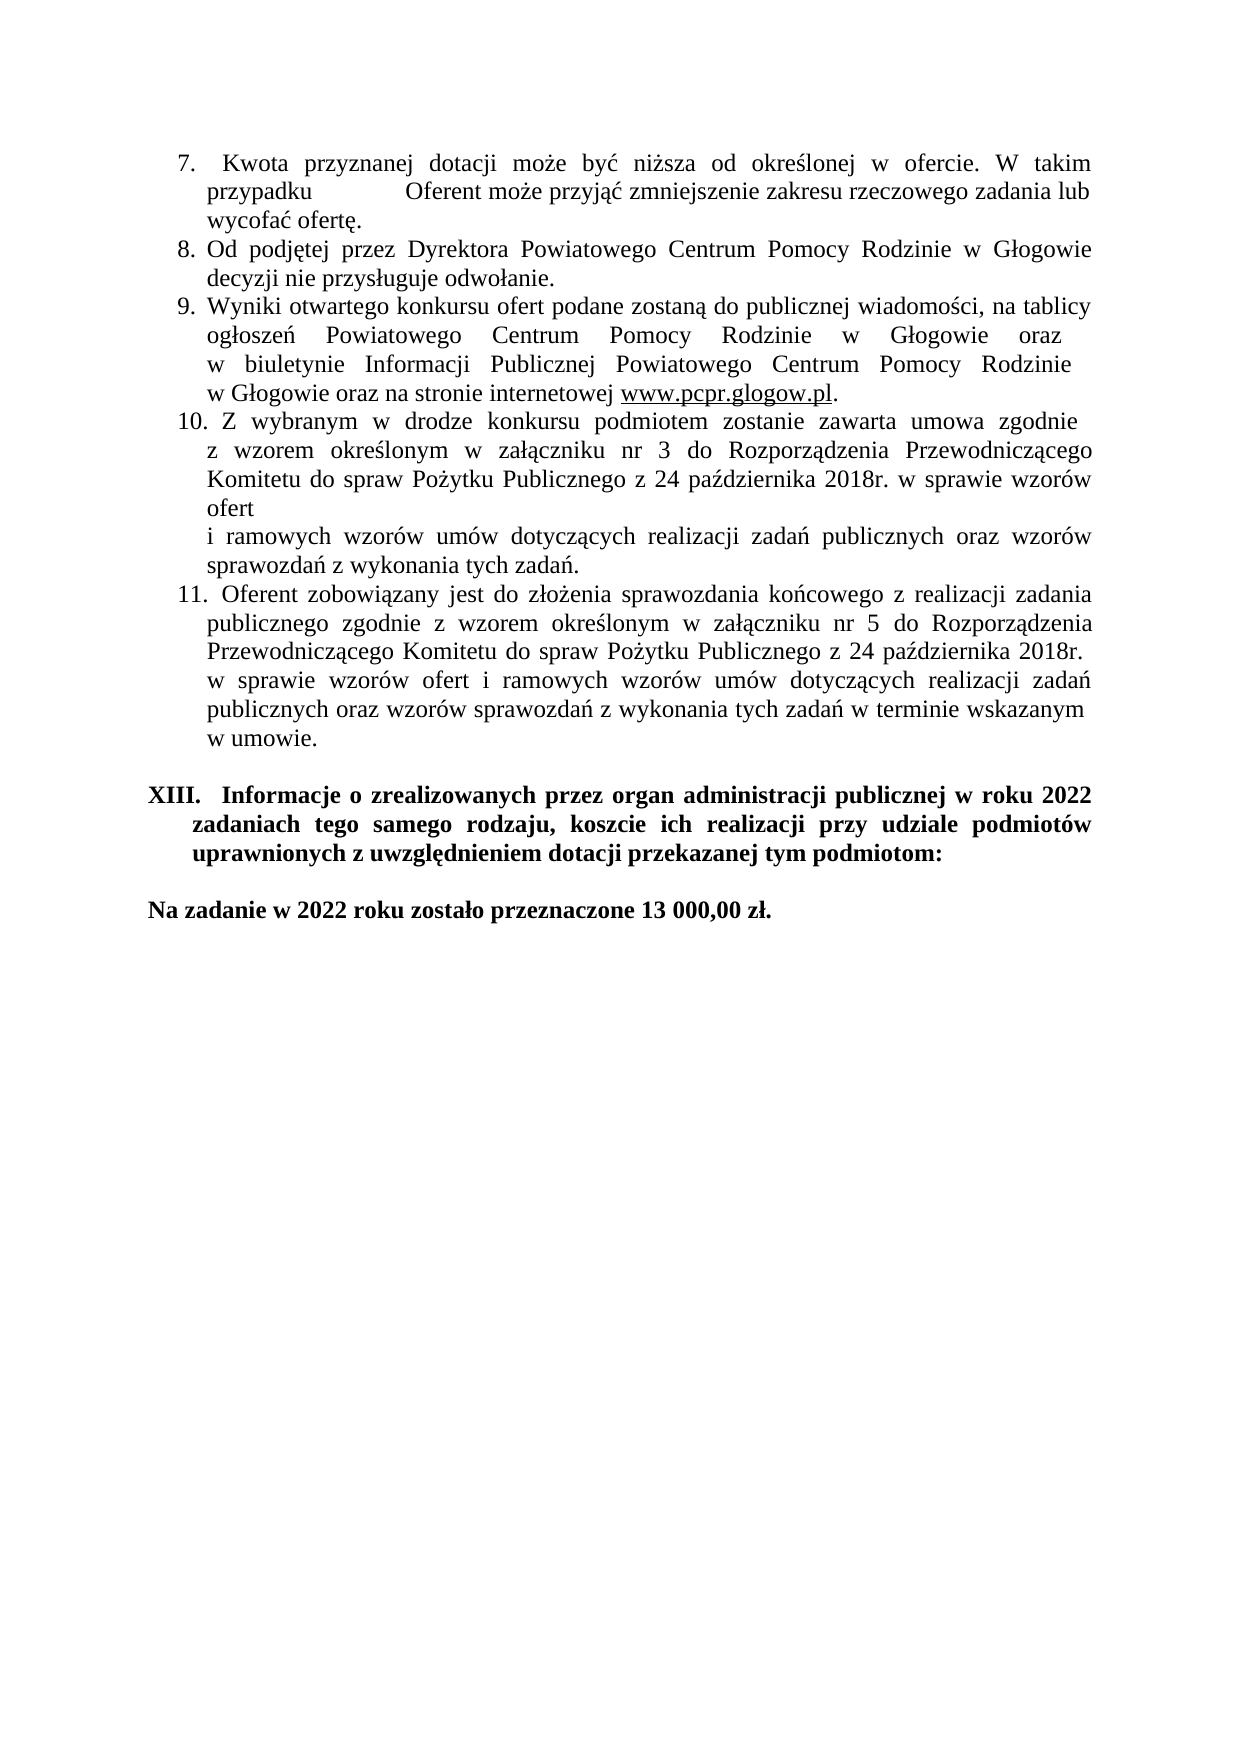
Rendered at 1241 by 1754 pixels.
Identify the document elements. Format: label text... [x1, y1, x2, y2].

list Od podjętej przez Dyrektora Powiatowego Centrum Pomocy Rodzinie w Głogowie decyzji nie przysługuje odwołanie. [177, 234, 1093, 291]
list Kwota przyznanej dotacji może być niższa od określonej w ofercie. W takim przypadku Oferent może przyjąć zmniejszenie zakresu rzeczowego zadania lub wycofać ofertę. [177, 148, 1093, 234]
list Oferent zobowiązany jest do złożenia sprawozdania końcowego z realizacji zadania publicznego zgodnie z wzorem określonym w załączniku nr 5 do Rozporządzenia Przewodniczącego Komitetu do spraw Pożytku Publicznego z 24 października 2018r. w sprawie wzorów ofert i ramowych wzorów umów dotyczących realizacji zadań publicznych oraz wzorów sprawozdań z wykonania tych zadań w terminie wskazanym w umowie. [177, 579, 1093, 751]
text Na zadanie w 2022 roku zostało przeznaczone 13 000,00 zł. [148, 895, 1093, 924]
list Wyniki otwartego konkursu ofert podane zostaną do publicznej wiadomości, na tablicy ogłoszeń Powiatowego Centrum Pomocy Rodzinie w Głogowie oraz w biuletynie Informacji Publicznej Powiatowego Centrum Pomocy Rodzinie w Głogowie oraz na stronie internetowej www.pcpr.glogow.pl. [177, 291, 1093, 406]
list Informacje o zrealizowanych przez organ administracji publicznej w roku 2022 zadaniach tego samego rodzaju, koszcie ich realizacji przy udziale podmiotów uprawnionych z uwzględnieniem dotacji przekazanej tym podmiotom: [148, 780, 1093, 866]
list Z wybranym w drodze konkursu podmiotem zostanie zawarta umowa zgodnie z wzorem określonym w załączniku nr 3 do Rozporządzenia Przewodniczącego Komitetu do spraw Pożytku Publicznego z 24 października 2018r. w sprawie wzorów ofert i ramowych wzorów umów dotyczących realizacji zadań publicznych oraz wzorów sprawozdań z wykonania tych zadań. [177, 406, 1093, 579]
